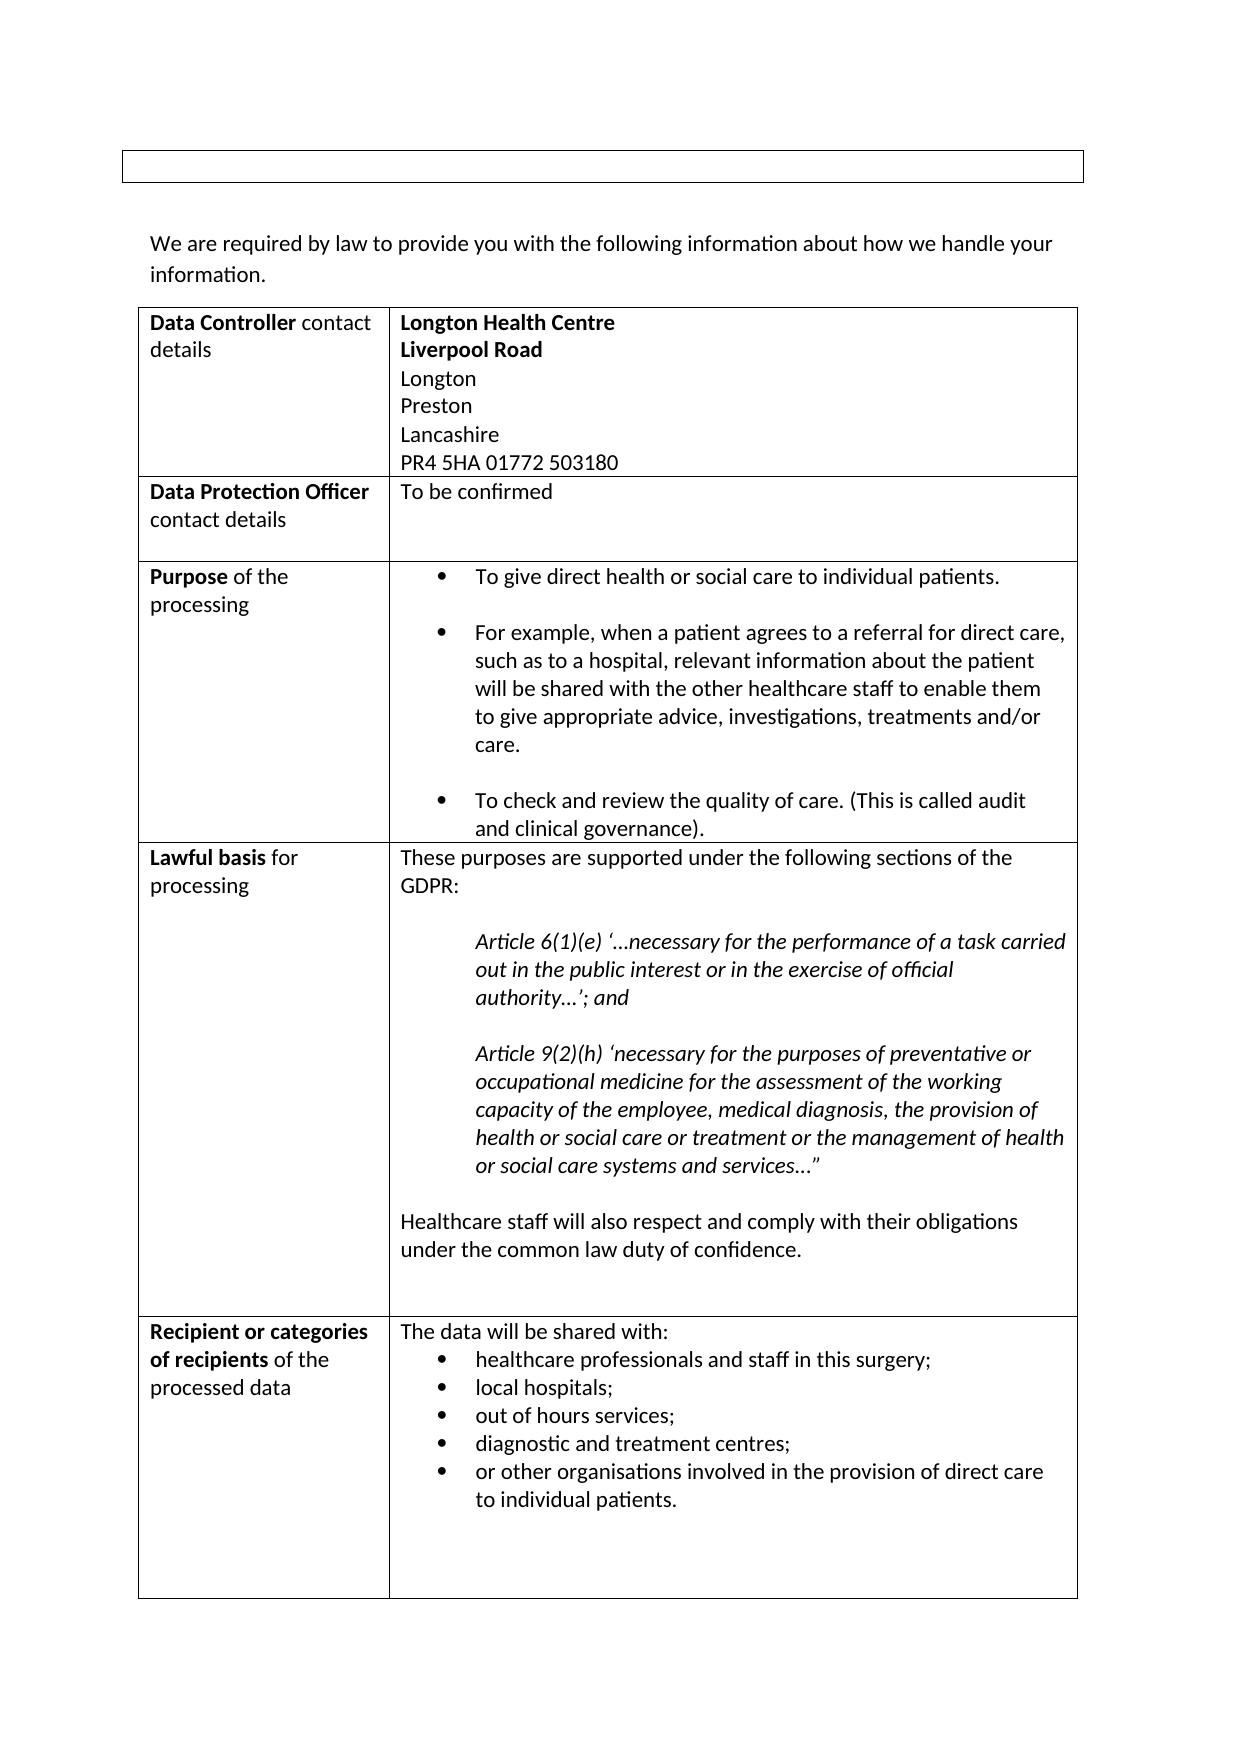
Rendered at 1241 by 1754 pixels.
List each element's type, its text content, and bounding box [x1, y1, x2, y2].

table_cell Purpose of the processing [139, 562, 389, 842]
table_cell To be confirmed [390, 477, 1077, 561]
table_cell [390, 1317, 1077, 1597]
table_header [123, 151, 1083, 182]
table_cell Data Protection Officer contact details [139, 477, 389, 561]
table_header Data Controller contact details [139, 308, 389, 476]
table_cell These purposes are supported under the following sections of the GDPR: Article 6(1)(e) ‘…necessary for the performance of a task carried out in the public interest or in the exercise of official authority…’; and Article 9(2)(h) ‘necessary for the purposes of preventative or occupational medicine for the assessment of the working capacity of the employee, medical diagnosis, the provision of health or social care or treatment or the management of health or social care systems and services...” Healthcare staff will also respect and comply with their obligations under the common law duty of confidence. [390, 843, 1077, 1316]
table_cell To give direct health or social care to individual patients. For example, when a patient agrees to a referral for direct care, such as to a hospital, relevant information about the patient will be shared with the other healthcare staff to enable them to give appropriate advice, investigations, treatments and/or care. To check and review the quality of care. (This is called audit and clinical governance). [390, 562, 1077, 842]
text We are required by law to provide you with the following information about how we handle your information. [150, 229, 1090, 288]
table_cell Lawful basis for processing [139, 843, 389, 1316]
table_header Longton Health Centre Liverpool Road Longton Preston Lancashire PR4 5HA 01772 503180 [390, 308, 1077, 476]
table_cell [139, 1317, 389, 1597]
